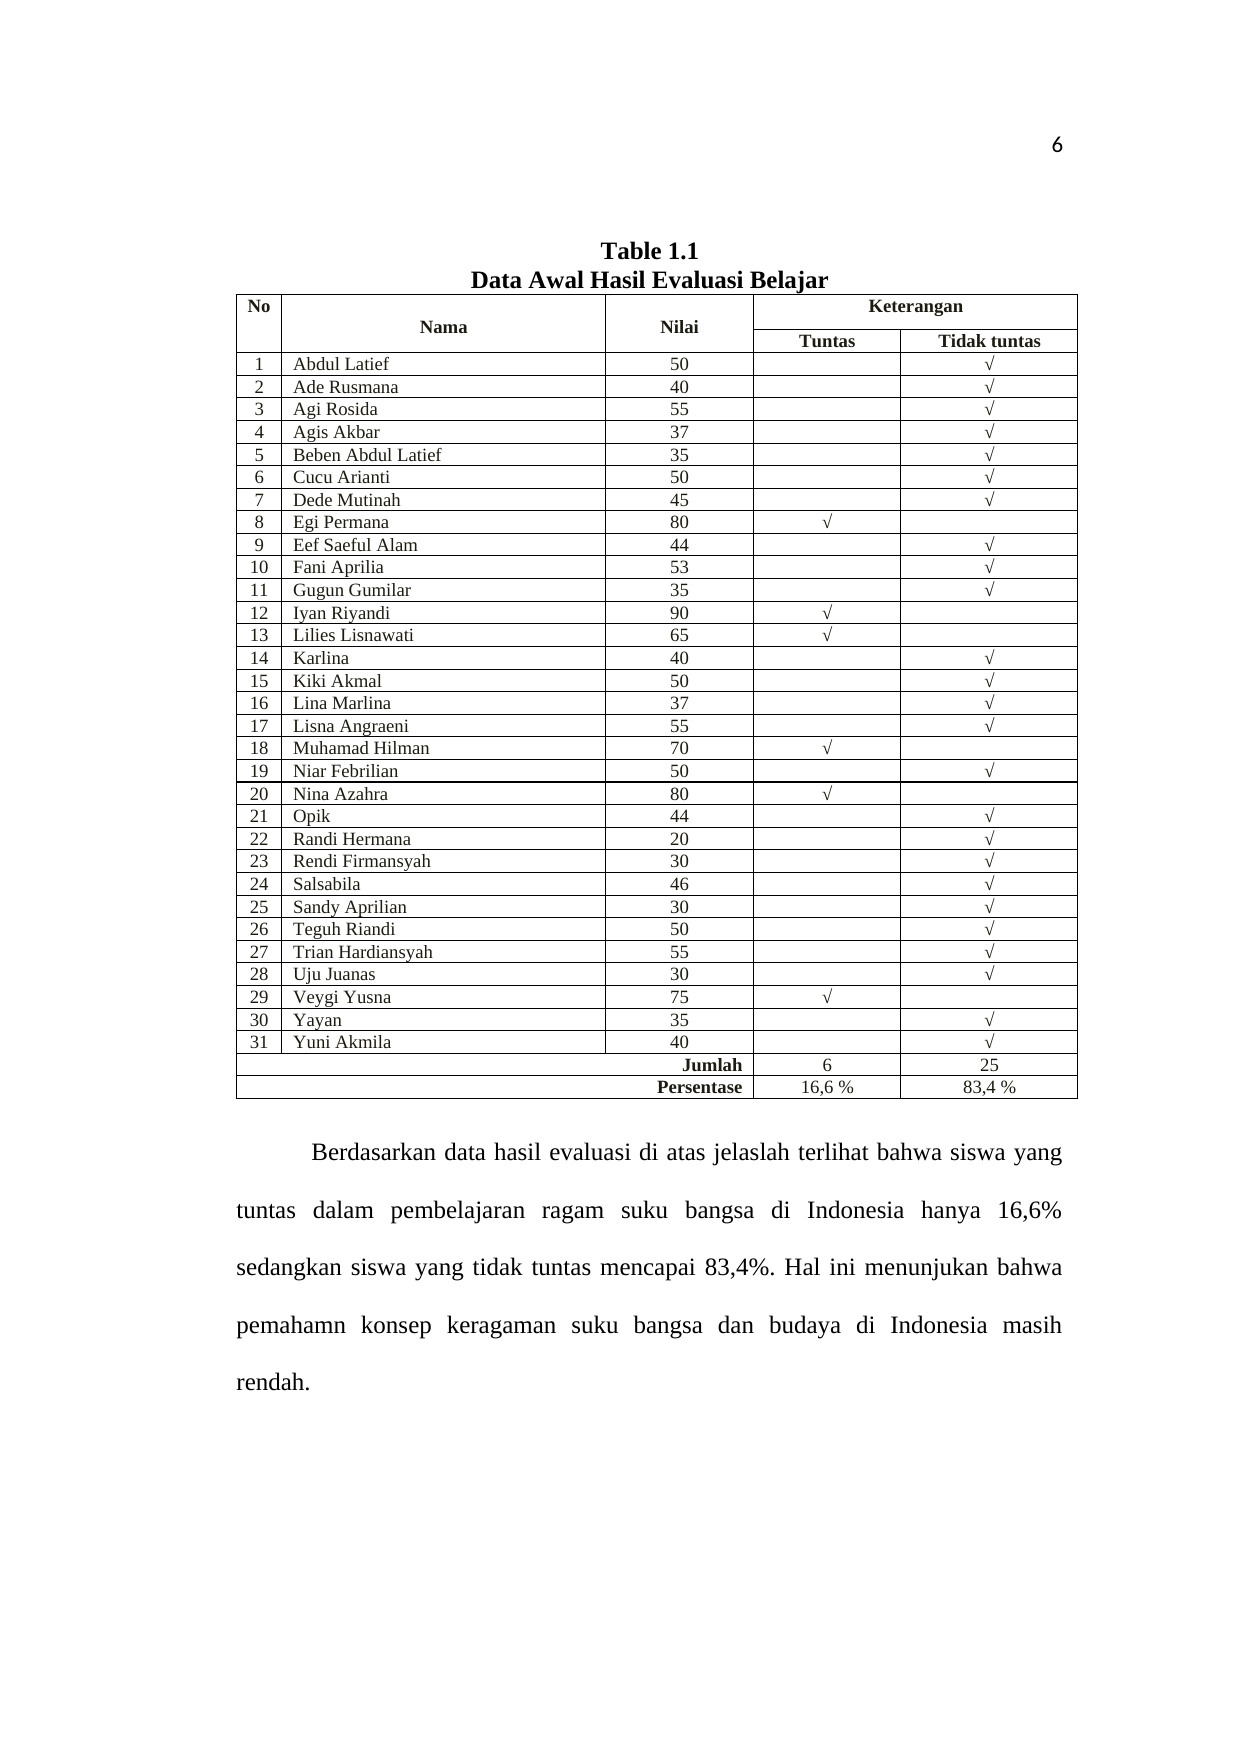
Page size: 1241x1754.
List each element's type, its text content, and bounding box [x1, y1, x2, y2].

table_cell √ [901, 805, 1077, 827]
table_cell Jumlah [237, 1054, 753, 1075]
table_cell 50 [606, 760, 753, 781]
table_cell [754, 760, 900, 781]
table_cell [901, 783, 1077, 804]
table_cell 50 [606, 670, 753, 691]
table_cell [754, 896, 900, 917]
table_cell [901, 602, 1077, 623]
table_cell Opik [282, 805, 605, 827]
table_cell √ [754, 511, 900, 533]
table_cell Tuntas [754, 330, 900, 352]
table_cell Kiki Akmal [282, 670, 605, 691]
list Berdasarkan data hasil evaluasi di atas jelaslah terlihat bahwa siswa yang tuntas dalam pembelajaran ragam suku bangsa di Indonesia hanya 16,6% sedangkan siswa yang tidak tuntas mencapai 83,4%. Hal ini menunjukan bahwa pemahamn konsep keragaman suku bangsa dan budaya di Indonesia masih rendah. [236, 1137, 1063, 1396]
table_cell 37 [606, 692, 753, 714]
table_cell Dede Mutinah [282, 489, 605, 510]
table_cell 2 [237, 376, 281, 397]
table_cell Teguh Riandi [282, 918, 605, 940]
table_cell 26 [237, 918, 281, 940]
table_cell [754, 489, 900, 510]
table_cell √ [901, 398, 1077, 420]
table_cell Fani Aprilia [282, 556, 605, 578]
table_cell 30 [606, 963, 753, 985]
table_cell 29 [237, 986, 281, 1007]
table_cell 45 [606, 489, 753, 510]
table_cell [901, 737, 1077, 759]
table_cell 30 [606, 896, 753, 917]
table_cell √ [901, 444, 1077, 465]
table_cell 80 [606, 511, 753, 533]
table_cell 9 [237, 534, 281, 555]
table_cell √ [901, 873, 1077, 894]
table_cell [754, 556, 900, 578]
table_cell Lina Marlina [282, 692, 605, 714]
table_cell [754, 941, 900, 962]
table_cell 16 [237, 692, 281, 714]
table_cell [754, 1009, 900, 1030]
table_cell [901, 624, 1077, 646]
table_cell Uju Juanas [282, 963, 605, 985]
table_cell Ade Rusmana [282, 376, 605, 397]
table_cell Agis Akbar [282, 421, 605, 442]
table_cell 83,4 % [901, 1076, 1077, 1098]
table_cell Persentase [237, 1076, 753, 1098]
table_cell √ [754, 624, 900, 646]
table_cell 4 [237, 421, 281, 442]
table_cell 8 [237, 511, 281, 533]
table_cell 27 [237, 941, 281, 962]
table_cell 17 [237, 715, 281, 736]
table_cell Rendi Firmansyah [282, 850, 605, 872]
table_cell 31 [237, 1031, 281, 1053]
table_cell 12 [237, 602, 281, 623]
table_cell 70 [606, 737, 753, 759]
table_cell [754, 398, 900, 420]
table_cell √ [901, 941, 1077, 962]
table_cell Randi Hermana [282, 828, 605, 849]
table_cell 44 [606, 534, 753, 555]
table_cell √ [901, 670, 1077, 691]
table_cell 23 [237, 850, 281, 872]
table_cell 16,6 % [754, 1076, 900, 1098]
table_cell [754, 828, 900, 849]
table_cell [754, 963, 900, 985]
table_cell Nina Azahra [282, 783, 605, 804]
table_cell 7 [237, 489, 281, 510]
table_cell √ [901, 692, 1077, 714]
table_cell 37 [606, 421, 753, 442]
table_cell Sandy Aprilian [282, 896, 605, 917]
table_cell √ [901, 534, 1077, 555]
table_cell Lilies Lisnawati [282, 624, 605, 646]
table_cell 50 [606, 918, 753, 940]
table_cell [754, 715, 900, 736]
table_cell 65 [606, 624, 753, 646]
table_cell [754, 850, 900, 872]
table_cell 40 [606, 376, 753, 397]
table_cell [754, 692, 900, 714]
table_cell 44 [606, 805, 753, 827]
table_cell Yayan [282, 1009, 605, 1030]
table_cell Muhamad Hilman [282, 737, 605, 759]
table_cell 55 [606, 398, 753, 420]
table_cell [754, 421, 900, 442]
table_cell √ [754, 986, 900, 1007]
text Data Awal Hasil Evaluasi Belajar [236, 265, 1063, 294]
table_cell 90 [606, 602, 753, 623]
table_cell Beben Abdul Latief [282, 444, 605, 465]
table_cell 19 [237, 760, 281, 781]
table_cell 40 [606, 647, 753, 668]
table_cell 35 [606, 579, 753, 601]
table_cell 14 [237, 647, 281, 668]
table_cell √ [901, 556, 1077, 578]
table_header Nama [282, 295, 605, 352]
table_cell √ [901, 1031, 1077, 1053]
table_cell 10 [237, 556, 281, 578]
table_cell √ [901, 896, 1077, 917]
table_cell √ [901, 466, 1077, 488]
table_cell 15 [237, 670, 281, 691]
table_cell Egi Permana [282, 511, 605, 533]
table_cell Niar Febrilian [282, 760, 605, 781]
table_cell 46 [606, 873, 753, 894]
table_cell Salsabila [282, 873, 605, 894]
table_cell 22 [237, 828, 281, 849]
table_cell 20 [237, 783, 281, 804]
table_header Keterangan [754, 295, 1077, 329]
table_cell 1 [237, 353, 281, 374]
table_cell 55 [606, 715, 753, 736]
table_cell Tidak tuntas [901, 330, 1077, 352]
table_cell 3 [237, 398, 281, 420]
table_cell 13 [237, 624, 281, 646]
table_cell √ [901, 421, 1077, 442]
table_cell √ [901, 918, 1077, 940]
table_cell [754, 1031, 900, 1053]
table_cell Lisna Angraeni [282, 715, 605, 736]
table_cell Abdul Latief [282, 353, 605, 374]
table_cell [754, 805, 900, 827]
table_cell √ [754, 737, 900, 759]
table_cell [754, 579, 900, 601]
table_cell 55 [606, 941, 753, 962]
table_cell √ [901, 963, 1077, 985]
table_cell [754, 376, 900, 397]
table_cell [754, 647, 900, 668]
table_cell Agi Rosida [282, 398, 605, 420]
table_cell 75 [606, 986, 753, 1007]
text Table 1.1 [236, 236, 1063, 265]
table_cell 35 [606, 444, 753, 465]
table_cell Iyan Riyandi [282, 602, 605, 623]
table_cell 18 [237, 737, 281, 759]
table_cell [901, 986, 1077, 1007]
table_cell √ [901, 850, 1077, 872]
table_cell 35 [606, 1009, 753, 1030]
table_cell 24 [237, 873, 281, 894]
table_cell Eef Saeful Alam [282, 534, 605, 555]
table_cell [754, 444, 900, 465]
table_cell Gugun Gumilar [282, 579, 605, 601]
table_cell 30 [237, 1009, 281, 1030]
table_cell √ [901, 353, 1077, 374]
table_cell 25 [237, 896, 281, 917]
table_cell Trian Hardiansyah [282, 941, 605, 962]
table_cell [754, 873, 900, 894]
table_cell √ [901, 1009, 1077, 1030]
table_cell 50 [606, 353, 753, 374]
table_cell 50 [606, 466, 753, 488]
table_cell √ [901, 828, 1077, 849]
table_cell √ [901, 376, 1077, 397]
table_cell 20 [606, 828, 753, 849]
table_cell [754, 353, 900, 374]
table_cell √ [754, 602, 900, 623]
table_cell √ [901, 579, 1077, 601]
table_cell √ [754, 783, 900, 804]
table_cell [901, 511, 1077, 533]
table_cell 6 [754, 1054, 900, 1075]
table_header Nilai [606, 295, 753, 352]
table_cell √ [901, 715, 1077, 736]
table_cell Karlina [282, 647, 605, 668]
table_cell 40 [606, 1031, 753, 1053]
table_cell Yuni Akmila [282, 1031, 605, 1053]
table_cell 28 [237, 963, 281, 985]
table_header No [237, 295, 281, 352]
table_cell 11 [237, 579, 281, 601]
table_cell 6 [237, 466, 281, 488]
table_cell [754, 466, 900, 488]
table_cell 80 [606, 783, 753, 804]
table_cell [754, 670, 900, 691]
table_cell Veygi Yusna [282, 986, 605, 1007]
table_cell √ [901, 760, 1077, 781]
table_cell [754, 918, 900, 940]
table_cell 21 [237, 805, 281, 827]
table_cell Cucu Arianti [282, 466, 605, 488]
table_cell √ [901, 489, 1077, 510]
table_cell 25 [901, 1054, 1077, 1075]
table_cell 30 [606, 850, 753, 872]
table_cell 53 [606, 556, 753, 578]
table_cell 5 [237, 444, 281, 465]
table_cell √ [901, 647, 1077, 668]
table_cell [754, 534, 900, 555]
